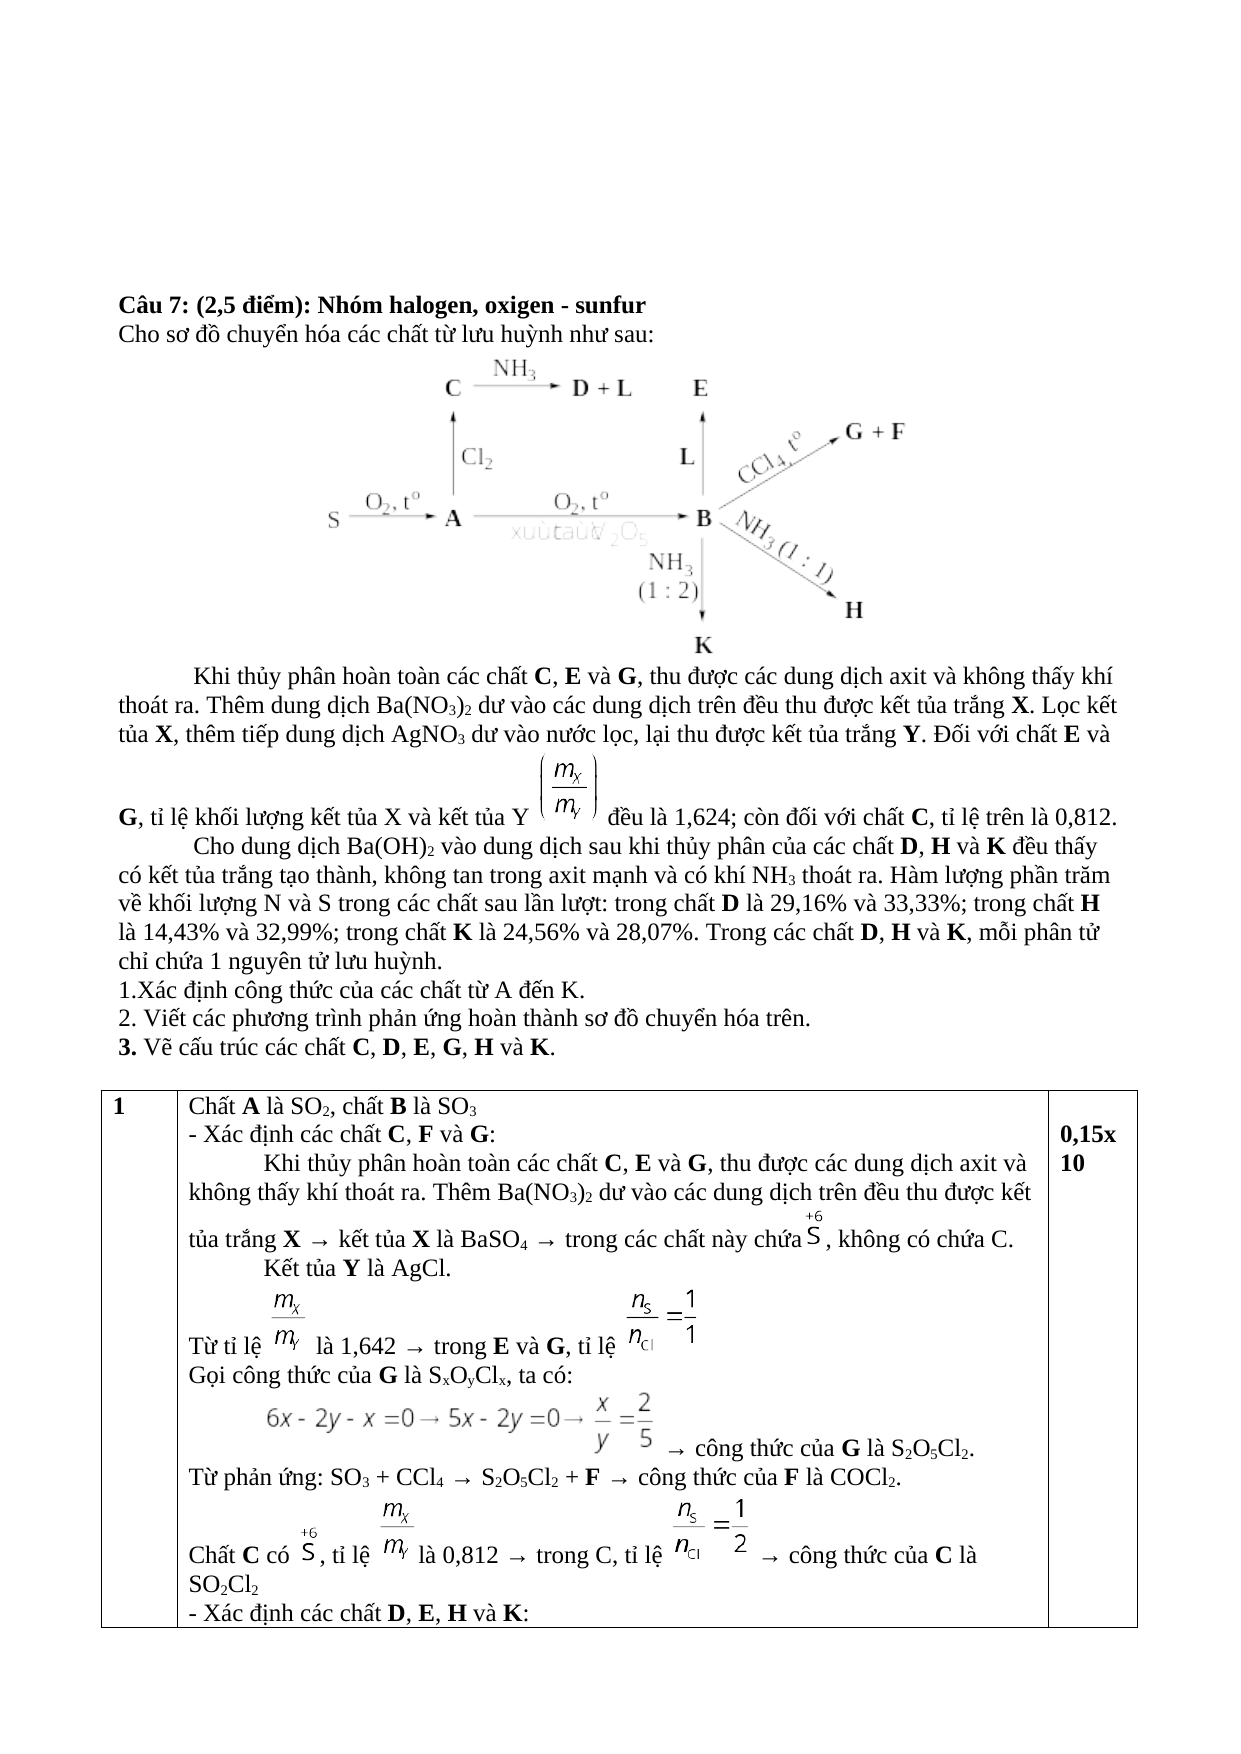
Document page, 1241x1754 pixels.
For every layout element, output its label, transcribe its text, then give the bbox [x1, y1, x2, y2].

text 1.Xác định công thức của các chất từ A đến K. [118, 975, 1122, 1003]
table_header 0,15x10 [1049, 1091, 1137, 1627]
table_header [178, 1091, 1048, 1627]
text 2. Viết các phương trình phản ứng hoàn thành sơ đồ chuyển hóa trên. [118, 1003, 1122, 1032]
text Cho sơ đồ chuyển hóa các chất từ lưu huỳnh như sau: [118, 319, 1122, 348]
text Câu 7: (2,5 điểm): Nhóm halogen, oxigen - sunfur [118, 291, 1122, 319]
text 3. Vẽ cấu trúc các chất C, D, E, G, H và K. [118, 1032, 1122, 1061]
table_header 1 [102, 1091, 177, 1627]
text Khi thủy phân hoàn toàn các chất C, E và G, thu được các dung dịch axit và không thấy khí thoát ra. Thêm dung dịch Ba(NO3)2 dư vào các dung dịch trên đều thu được kết tủa trắng X. Lọc kết tủa X, thêm tiếp dung dịch AgNO3 dư vào nước lọc, lại thu được kết tủa trắng Y. Đối với chất E và G, tỉ lệ khối lượng kết tủa X và kết tủa Y đều là 1,624; còn đối với chất C, tỉ lệ trên là 0,812. [118, 661, 1122, 831]
text Cho dung dịch Ba(OH)2 vào dung dịch sau khi thủy phân của các chất D, H và K đều thấy có kết tủa trắng tạo thành, không tan trong axit mạnh và có khí NH3 thoát ra. Hàm lượng phần trăm về khối lượng N và S trong các chất sau lần lượt: trong chất D là 29,16% và 33,33%; trong chất H là 14,43% và 32,99%; trong chất K là 24,56% và 28,07%. Trong các chất D, H và K, mỗi phân tử chỉ chứa 1 nguyên tử lưu huỳnh. [118, 831, 1122, 975]
